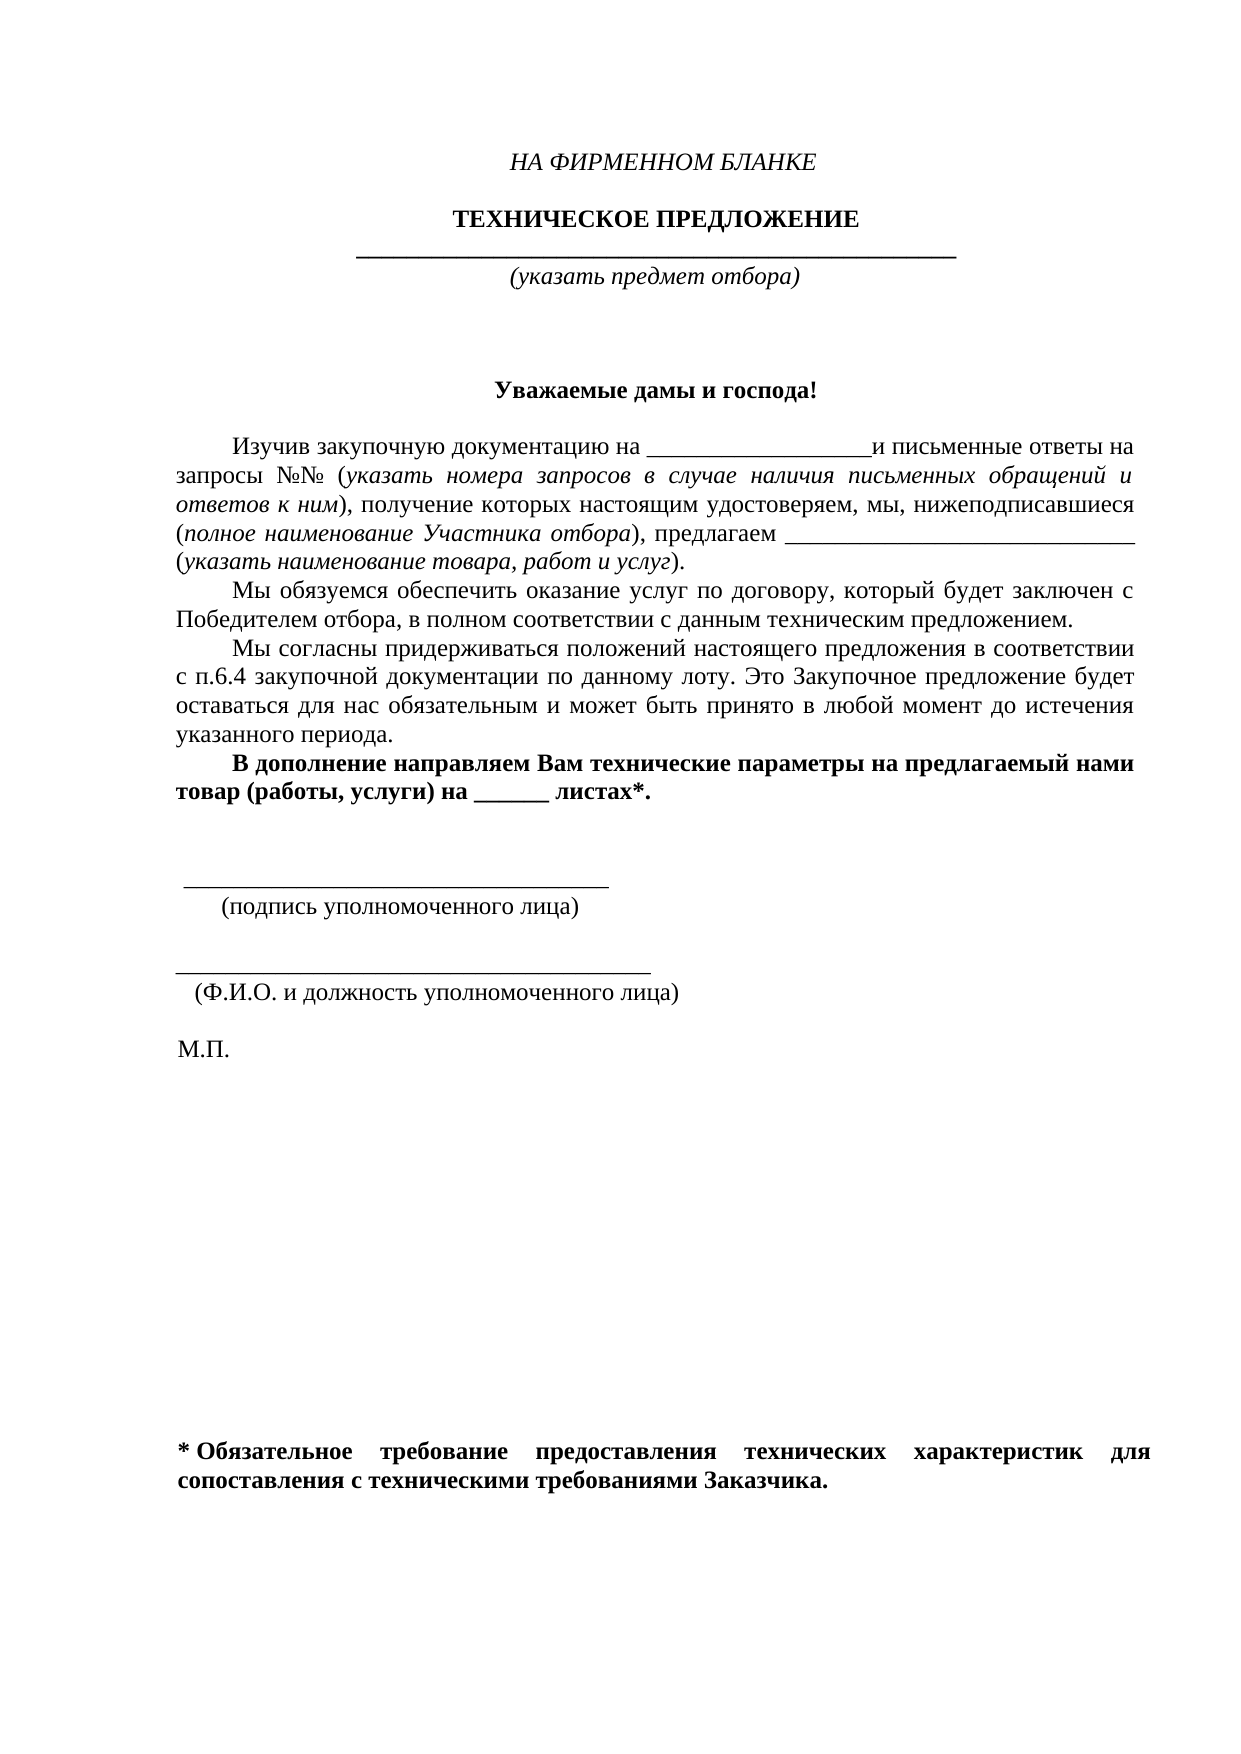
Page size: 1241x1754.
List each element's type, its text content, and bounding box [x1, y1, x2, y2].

text (подпись уполномоченного лица) [177, 891, 1152, 919]
text ________________________________________________ [180, 232, 1132, 261]
text Мы согласны придерживаться положений настоящего предложения в соответствии с п.6.4 закупочной документации по данному лоту. Это Закупочное предложение будет оставаться для нас обязательным и может быть принято в любой момент до истечения указанного периода. [176, 633, 1135, 748]
text В дополнение направляем Вам технические параметры на предлагаемый нами товар (работы, услуги) на ______ листах*. [176, 748, 1135, 805]
text Изучив закупочную документацию на __________________и письменные ответы на запросы №№ (указать номера запросов в случае наличия письменных обращений и ответов к ним), получение которых настоящим удостоверяем, мы, нижеподписавшиеся (полное наименование Участника отбора), предлагаем ____________________________ (указать наименование товара, работ и услуг). [176, 431, 1135, 575]
text __________________________________ [177, 862, 1152, 891]
text Уважаемые дамы и господа! [180, 375, 1131, 403]
text ______________________________________ [176, 948, 706, 977]
text М.П. [177, 1034, 1152, 1062]
text (Ф.И.О. и должность уполномоченного лица) [176, 977, 706, 1006]
text Мы обязуемся обеспечить оказание услуг по договору, который будет заключен с Победителем отбора, в полном соответствии с данным техническим предложением. [176, 575, 1135, 633]
subtitle ТЕХНИЧЕСКОЕ ПРЕДЛОЖЕНИЕ [180, 204, 1132, 232]
text (указать предмет отбора) [180, 261, 1132, 290]
text * Обязательное требование предоставления технических характеристик для сопоставления с техническими требованиями Заказчика. [177, 1436, 1152, 1494]
text НА ФИРМЕННОМ БЛАНКЕ [177, 147, 1152, 176]
